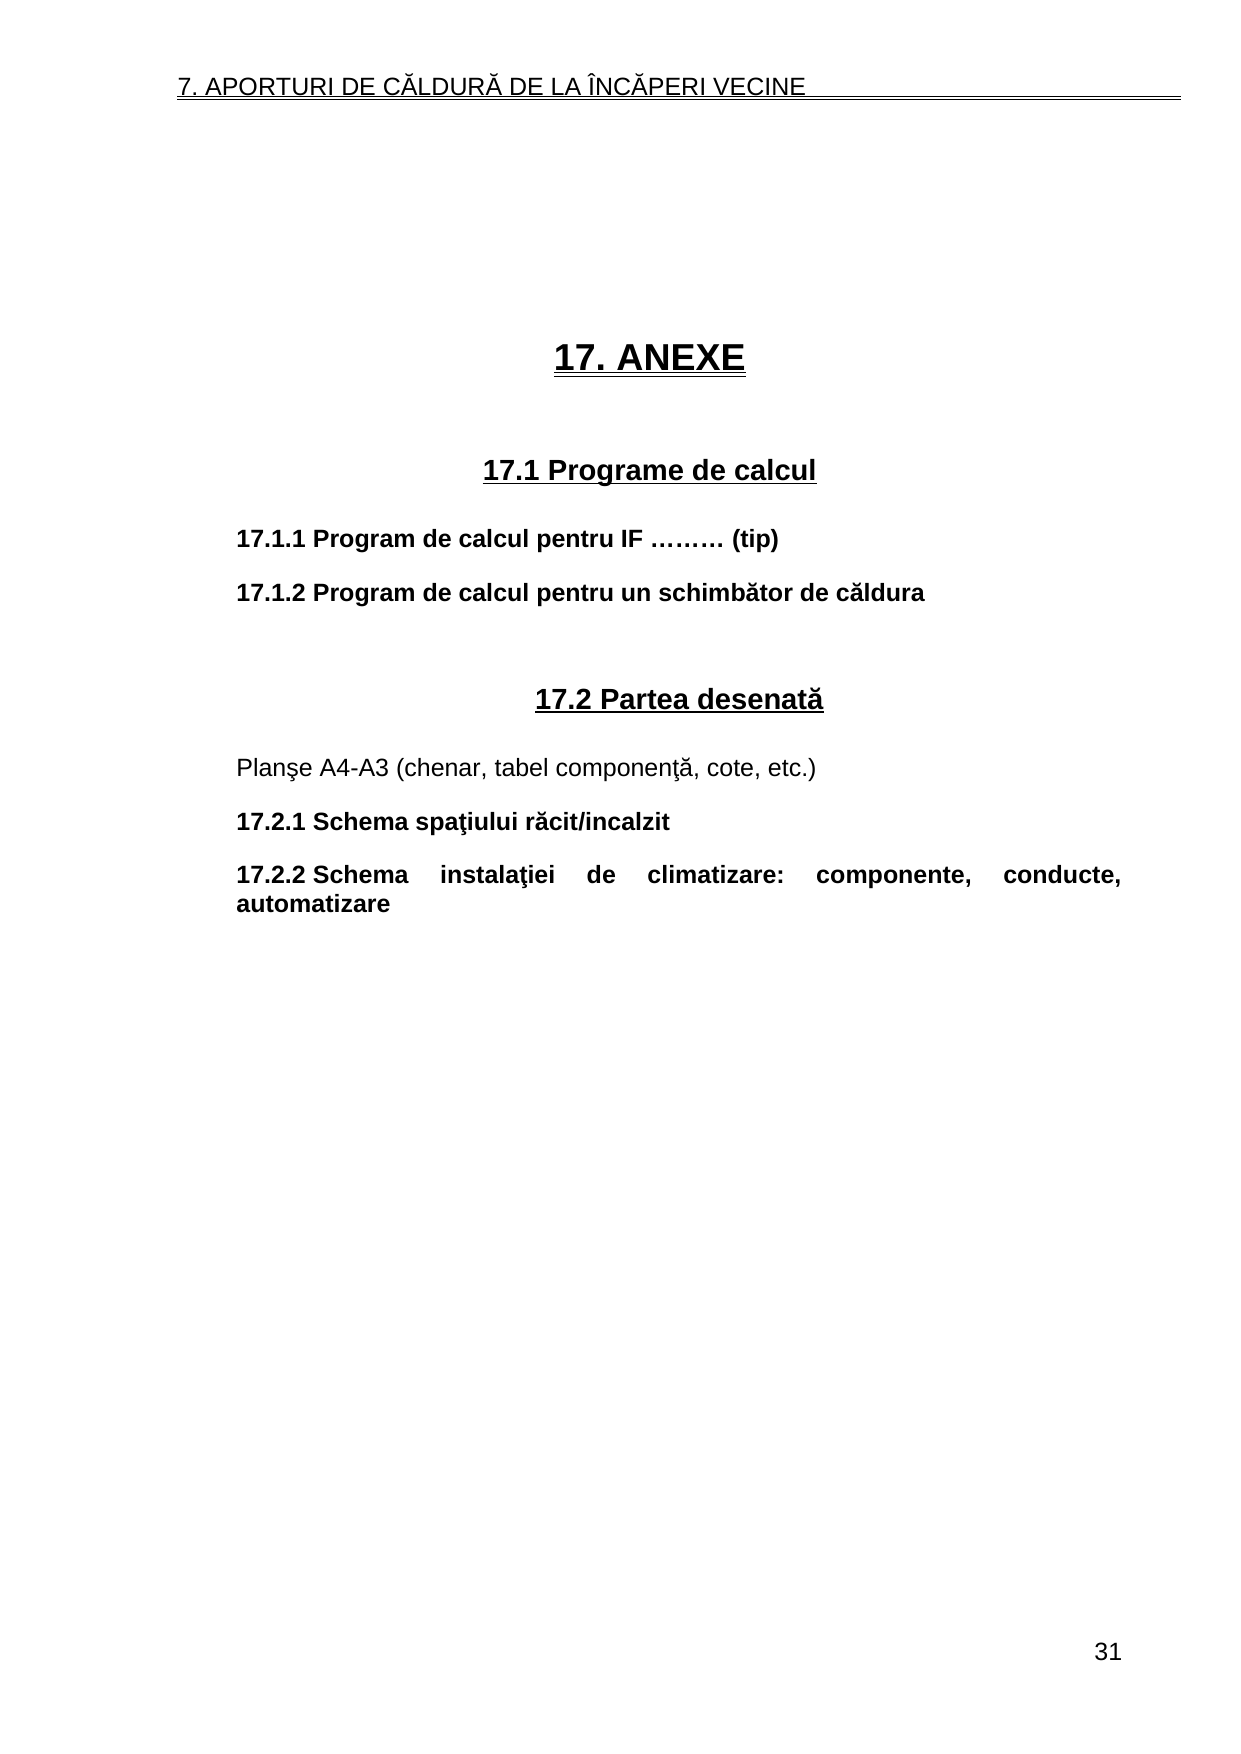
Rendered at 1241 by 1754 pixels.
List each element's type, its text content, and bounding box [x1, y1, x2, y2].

subtitle Partea desenată [236, 682, 1122, 715]
subtitle ANEXE [177, 335, 1122, 378]
subtitle Program de calcul pentru IF ……… (tip) [236, 524, 1122, 553]
subtitle Program de calcul pentru un schimbător de căldura [236, 578, 1122, 607]
text Planşe A4-A3 (chenar, tabel componenţă, cote, etc.) [236, 753, 1122, 782]
subtitle Schema instalaţiei de climatizare: componente, conducte, automatizare [236, 860, 1122, 918]
subtitle Programe de calcul [177, 453, 1122, 487]
subtitle Schema spaţiului răcit/incalzit [236, 807, 1122, 835]
